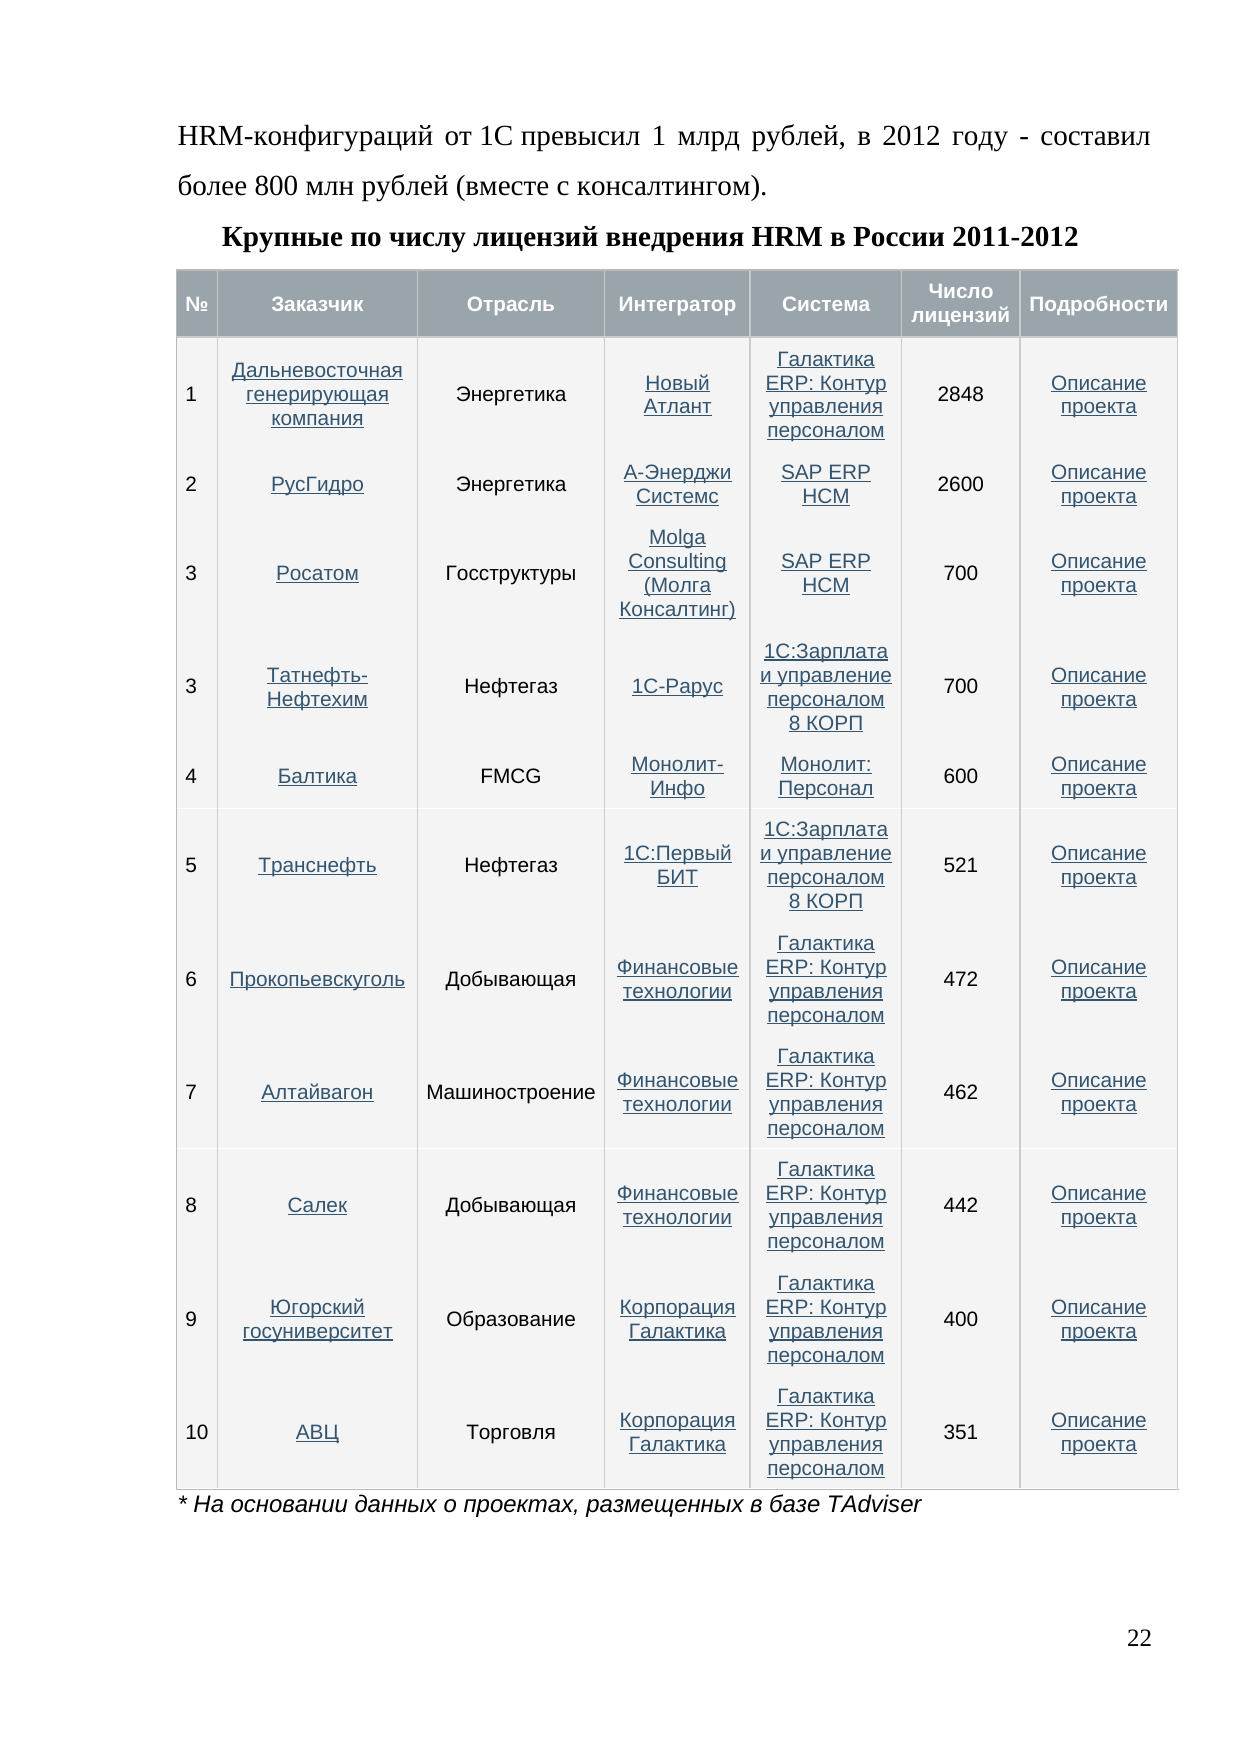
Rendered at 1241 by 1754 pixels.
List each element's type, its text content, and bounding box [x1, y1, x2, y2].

table_cell Образование [418, 1262, 604, 1375]
table_cell 10 [177, 1375, 217, 1488]
table_cell 8 [177, 1149, 217, 1262]
table_cell РусГидро [218, 451, 417, 516]
table_cell 1 [177, 338, 217, 451]
table_cell 1С:Первый БИТ [605, 809, 749, 922]
text Крупные по числу лицензий внедрения HRM в России 2011-2012 [222, 219, 1152, 252]
table_cell Росатом [218, 516, 417, 630]
table_cell Описание проекта [1021, 630, 1177, 743]
table_cell Транснефть [218, 809, 417, 922]
table_cell Галактика ERP: Контур управления персоналом [751, 1375, 901, 1488]
table_cell 700 [902, 516, 1019, 630]
table_header Число лицензий [902, 271, 1019, 336]
table_cell Энергетика [418, 451, 604, 516]
table_cell Описание проекта [1021, 922, 1177, 1035]
table_cell Molga Consulting (Молга Консалтинг) [605, 516, 749, 630]
table_cell Описание проекта [1021, 338, 1177, 451]
table_cell 600 [902, 743, 1019, 808]
table_cell Машиностроение [418, 1035, 604, 1148]
table_cell Дальневосточная генерирующая компания [218, 338, 417, 451]
table_cell Госструктуры [418, 516, 604, 630]
table_cell 1С:Зарплата и управление персоналом 8 КОРП [751, 630, 901, 743]
table_cell А-Энерджи Системс [605, 451, 749, 516]
table_cell Татнефть-Нефтехим [218, 630, 417, 743]
table_cell 7 [177, 1035, 217, 1148]
table_header № [177, 271, 217, 336]
table_cell Галактика ERP: Контур управления персоналом [751, 1262, 901, 1375]
table_cell FMCG [418, 743, 604, 808]
table_cell Добывающая [418, 1149, 604, 1262]
text * На основании данных о проектах, размещенных в базе TAdviser [177, 1490, 1152, 1518]
table_cell Нефтегаз [418, 809, 604, 922]
table_cell SAP ERP HCM [751, 451, 901, 516]
table_header Система [751, 271, 901, 336]
table_cell Корпорация Галактика [605, 1375, 749, 1488]
table_cell Описание проекта [1021, 451, 1177, 516]
table_cell Югорский госуниверситет [218, 1262, 417, 1375]
table_cell 2600 [902, 451, 1019, 516]
table_cell 400 [902, 1262, 1019, 1375]
table_cell Нефтегаз [418, 630, 604, 743]
table_cell Описание проекта [1021, 809, 1177, 922]
table_cell Энергетика [418, 338, 604, 451]
table_cell Галактика ERP: Контур управления персоналом [751, 1035, 901, 1148]
table_cell 5 [177, 809, 217, 922]
table_cell Описание проекта [1021, 516, 1177, 630]
table_cell Корпорация Галактика [605, 1262, 749, 1375]
table_cell 3 [177, 516, 217, 630]
table_cell 4 [177, 743, 217, 808]
table_cell 9 [177, 1262, 217, 1375]
table_cell Торговля [418, 1375, 604, 1488]
table_cell Финансовые технологии [605, 1035, 749, 1148]
table_cell Финансовые технологии [605, 922, 749, 1035]
table_cell 2 [177, 451, 217, 516]
table_cell 3 [177, 630, 217, 743]
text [177, 118, 1152, 202]
table_cell Прокопьевскуголь [218, 922, 417, 1035]
table_cell 351 [902, 1375, 1019, 1488]
table_cell Салек [218, 1149, 417, 1262]
table_cell Описание проекта [1021, 743, 1177, 808]
table_cell Добывающая [418, 922, 604, 1035]
table_cell Алтайвагон [218, 1035, 417, 1148]
table_cell Галактика ERP: Контур управления персоналом [751, 338, 901, 451]
table_cell 1С-Рарус [605, 630, 749, 743]
table_header Отрасль [418, 271, 604, 336]
table_cell Монолит-Инфо [605, 743, 749, 808]
table_cell Балтика [218, 743, 417, 808]
table_cell 1С:Зарплата и управление персоналом 8 КОРП [751, 809, 901, 922]
table_cell АВЦ [218, 1375, 417, 1488]
table_header Подробности [1021, 271, 1177, 336]
table_cell 472 [902, 922, 1019, 1035]
table_cell Описание проекта [1021, 1149, 1177, 1262]
table_cell Описание проекта [1021, 1375, 1177, 1488]
table_cell Финансовые технологии [605, 1149, 749, 1262]
table_header Интегратор [605, 271, 749, 336]
table_cell 2848 [902, 338, 1019, 451]
table_cell Галактика ERP: Контур управления персоналом [751, 1149, 901, 1262]
table_cell Монолит: Персонал [751, 743, 901, 808]
table_cell Описание проекта [1021, 1262, 1177, 1375]
table_cell 442 [902, 1149, 1019, 1262]
table_cell SAP ERP HCM [751, 516, 901, 630]
table_cell Описание проекта [1021, 1035, 1177, 1148]
table_cell 6 [177, 922, 217, 1035]
table_header Заказчик [218, 271, 417, 336]
table_cell Новый Атлант [605, 338, 749, 451]
table_cell 700 [902, 630, 1019, 743]
table_cell Галактика ERP: Контур управления персоналом [751, 922, 901, 1035]
table_cell 462 [902, 1035, 1019, 1148]
table_cell 521 [902, 809, 1019, 922]
